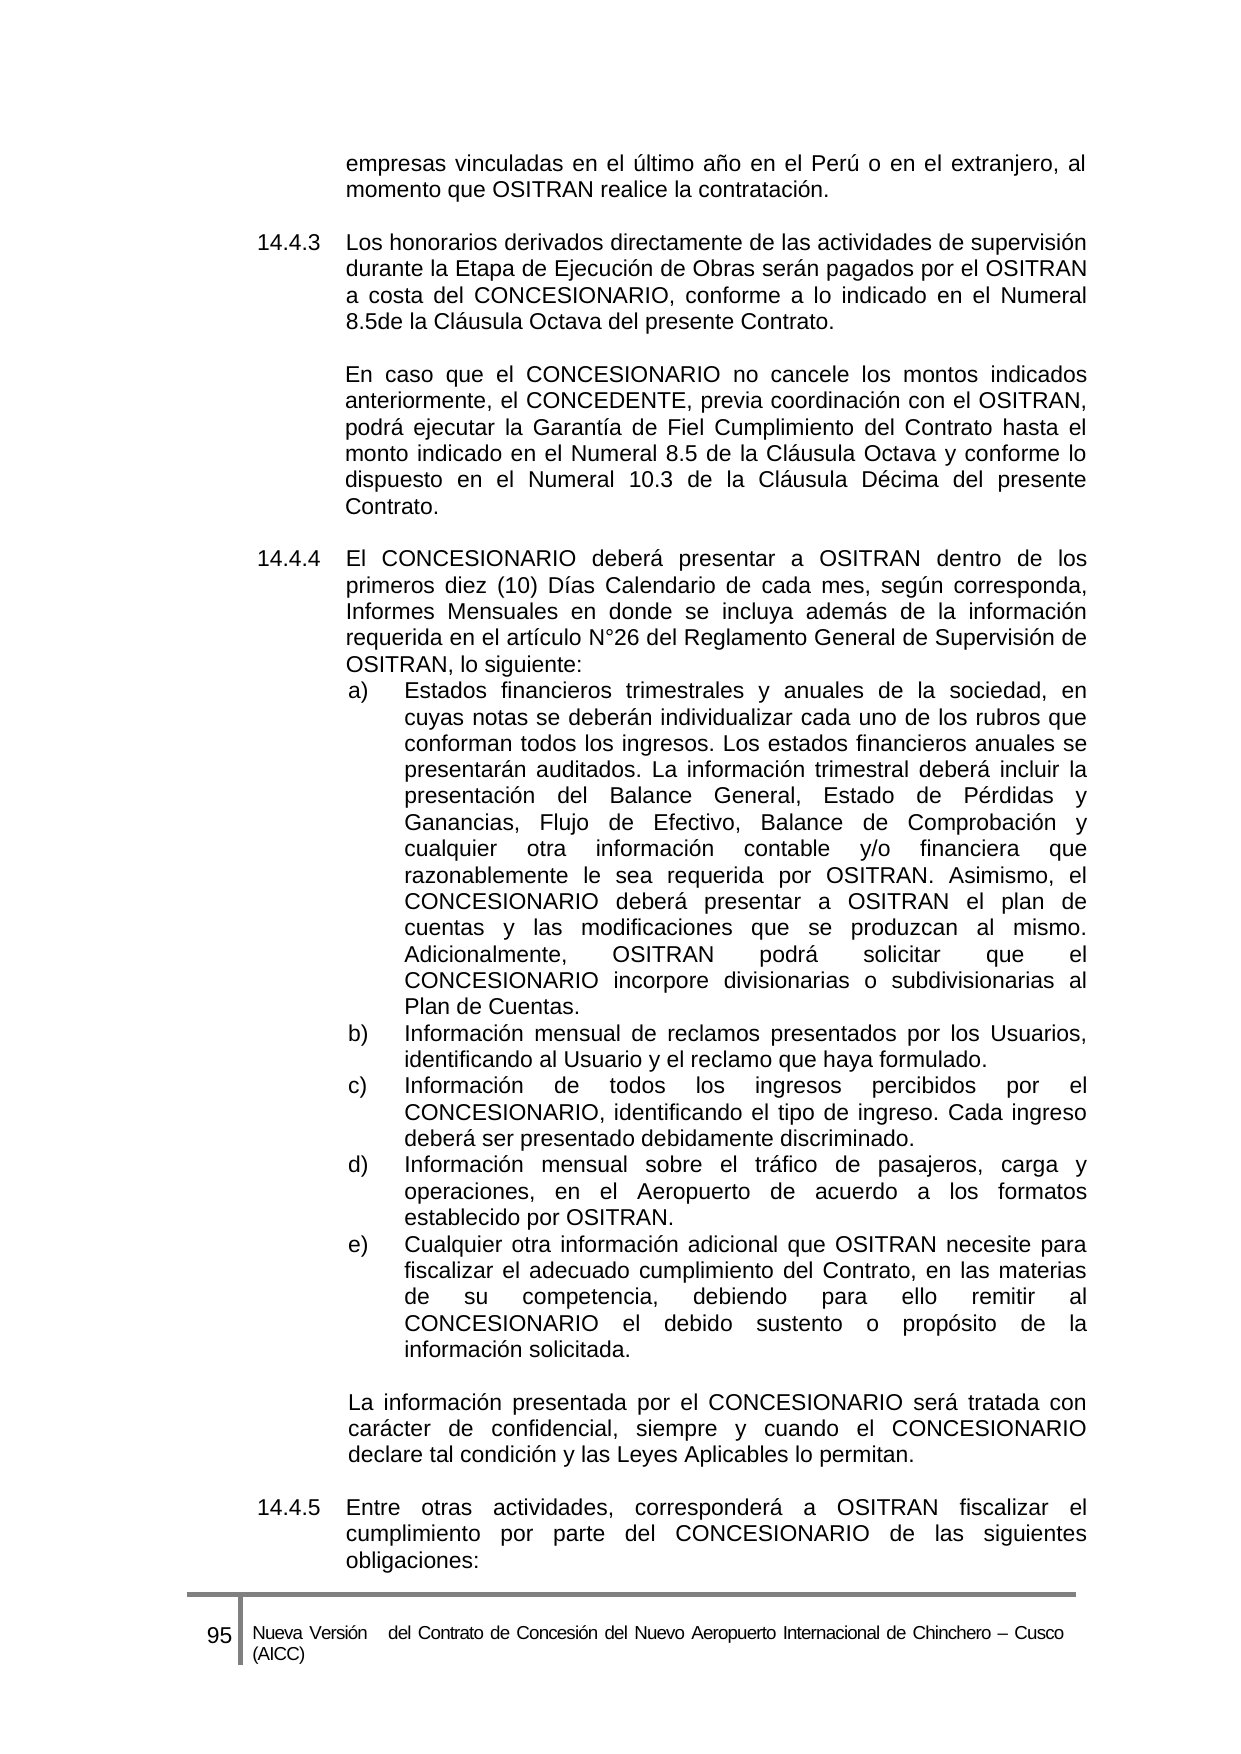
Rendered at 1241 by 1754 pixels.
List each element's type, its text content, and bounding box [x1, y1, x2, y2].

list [257, 150, 1087, 203]
list Estados financieros trimestrales y anuales de la sociedad, en cuyas notas se deberán individualizar cada uno de los rubros que conforman todos los ingresos. Los estados financieros anuales se presentarán auditados. La información trimestral deberá incluir la presentación del Balance General, Estado de Pérdidas y Ganancias, Flujo de Efectivo, Balance de Comprobación y cualquier otra información contable y/o financiera que razonablemente le sea requerida por OSITRAN. Asimismo, el CONCESIONARIO deberá presentar a OSITRAN el plan de cuentas y las modificaciones que se produzcan al mismo. Adicionalmente, OSITRAN podrá solicitar que el CONCESIONARIO incorpore divisionarias o subdivisionarias al Plan de Cuentas. [348, 677, 1087, 1020]
list Información mensual sobre el tráfico de pasajeros, carga y operaciones, en el Aeropuerto de acuerdo a los formatos establecido por OSITRAN. [348, 1151, 1087, 1231]
list Cualquier otra información adicional que OSITRAN necesite para fiscalizar el adecuado cumplimiento del Contrato, en las materias de su competencia, debiendo para ello remitir al CONCESIONARIO el debido sustento o propósito de la información solicitada. [348, 1231, 1087, 1362]
list Información mensual de reclamos presentados por los Usuarios, identificando al Usuario y el reclamo que haya formulado. [348, 1020, 1087, 1072]
text La información presentada por el CONCESIONARIO será tratada con carácter de confidencial, siempre y cuando el CONCESIONARIO declare tal condición y las Leyes Aplicables lo permitan. [348, 1389, 1087, 1468]
list El CONCESIONARIO deberá presentar a OSITRAN dentro de los primeros diez (10) Días Calendario de cada mes, según corresponda, Informes Mensuales en donde se incluya además de la información requerida en el artículo N°26 del Reglamento General de Supervisión de OSITRAN, lo siguiente: [257, 545, 1087, 677]
list Información de todos los ingresos percibidos por el CONCESIONARIO, identificando el tipo de ingreso. Cada ingreso deberá ser presentado debidamente discriminado. [348, 1072, 1087, 1151]
text En caso que el CONCESIONARIO no cancele los montos indicados anteriormente, el CONCEDENTE, previa coordinación con el OSITRAN, podrá ejecutar la Garantía de Fiel Cumplimiento del Contrato hasta el monto indicado en el Numeral 8.5 de la Cláusula Octava y conforme lo dispuesto en el Numeral 10.3 de la Cláusula Décima del presente Contrato. [254, 361, 1087, 519]
list Entre otras actividades, corresponderá a OSITRAN fiscalizar el cumplimiento por parte del CONCESIONARIO de las siguientes obligaciones: [257, 1494, 1087, 1573]
list Los honorarios derivados directamente de las actividades de supervisión durante la Etapa de Ejecución de Obras serán pagados por el OSITRAN a costa del CONCESIONARIO, conforme a lo indicado en el Numeral 8.5de la Cláusula Octava del presente Contrato. [257, 229, 1087, 334]
